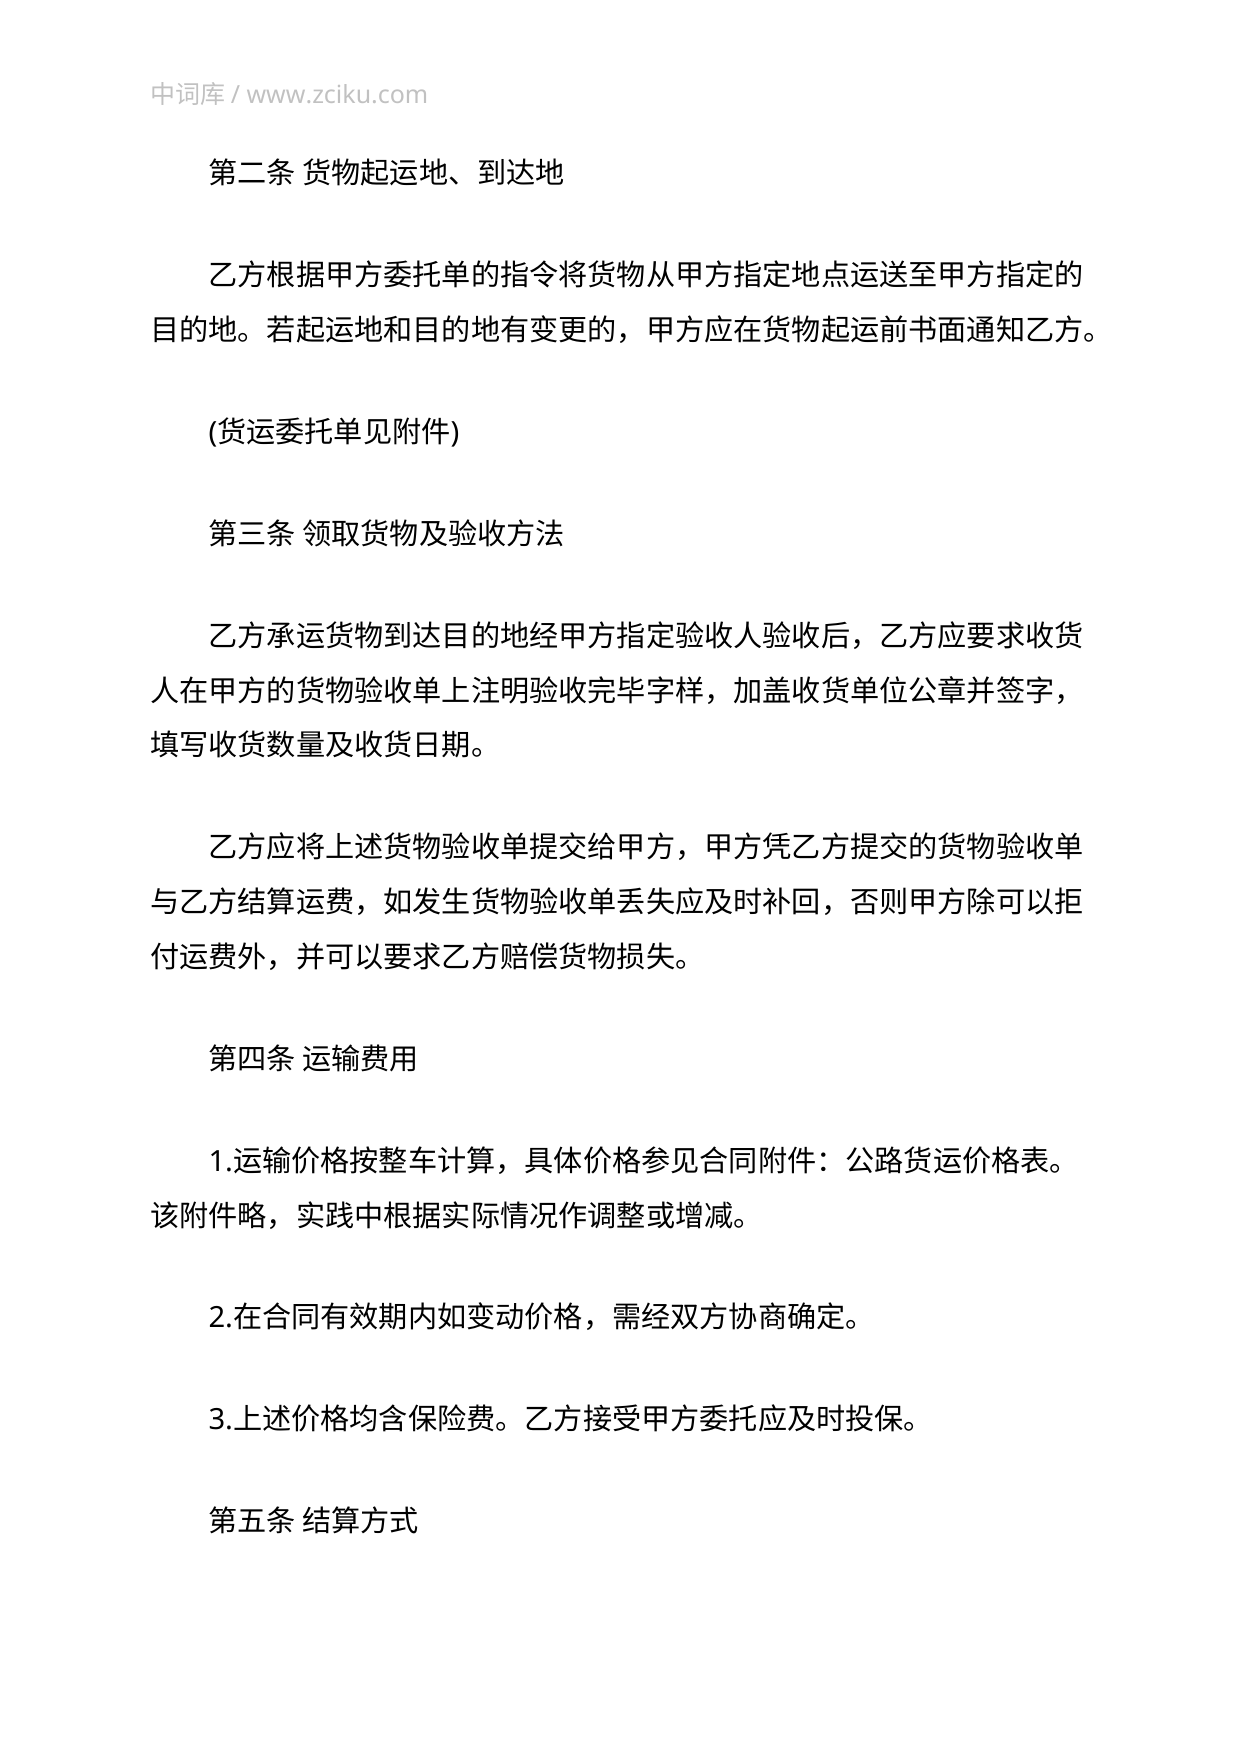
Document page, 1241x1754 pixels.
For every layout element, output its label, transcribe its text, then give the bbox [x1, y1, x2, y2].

text 第四条 运输费用 [150, 1035, 1090, 1078]
text 乙方应将上述货物验收单提交给甲方，甲方凭乙方提交的货物验收单与乙方结算运费，如发生货物验收单丢失应及时补回，否则甲方除可以拒付运费外，并可以要求乙方赔偿货物损失。 [150, 824, 1090, 976]
text 第三条 领取货物及验收方法 [150, 510, 1090, 553]
text 第五条 结算方式 [150, 1498, 1090, 1540]
text 2.在合同有效期内如变动价格，需经双方协商确定。 [150, 1294, 1090, 1336]
text 乙方承运货物到达目的地经甲方指定验收人验收后，乙方应要求收货人在甲方的货物验收单上注明验收完毕字样，加盖收货单位公章并签字，填写收货数量及收货日期。 [150, 612, 1090, 764]
text 3.上述价格均含保险费。乙方接受甲方委托应及时投保。 [150, 1396, 1090, 1438]
text (货运委托单见附件) [150, 408, 1090, 451]
text 乙方根据甲方委托单的指令将货物从甲方指定地点运送至甲方指定的目的地。若起运地和目的地有变更的，甲方应在货物起运前书面通知乙方。 [150, 252, 1090, 349]
text 第二条 货物起运地、到达地 [150, 150, 1090, 192]
text 1.运输价格按整车计算，具体价格参见合同附件：公路货运价格表。该附件略，实践中根据实际情况作调整或增减。 [150, 1137, 1090, 1234]
